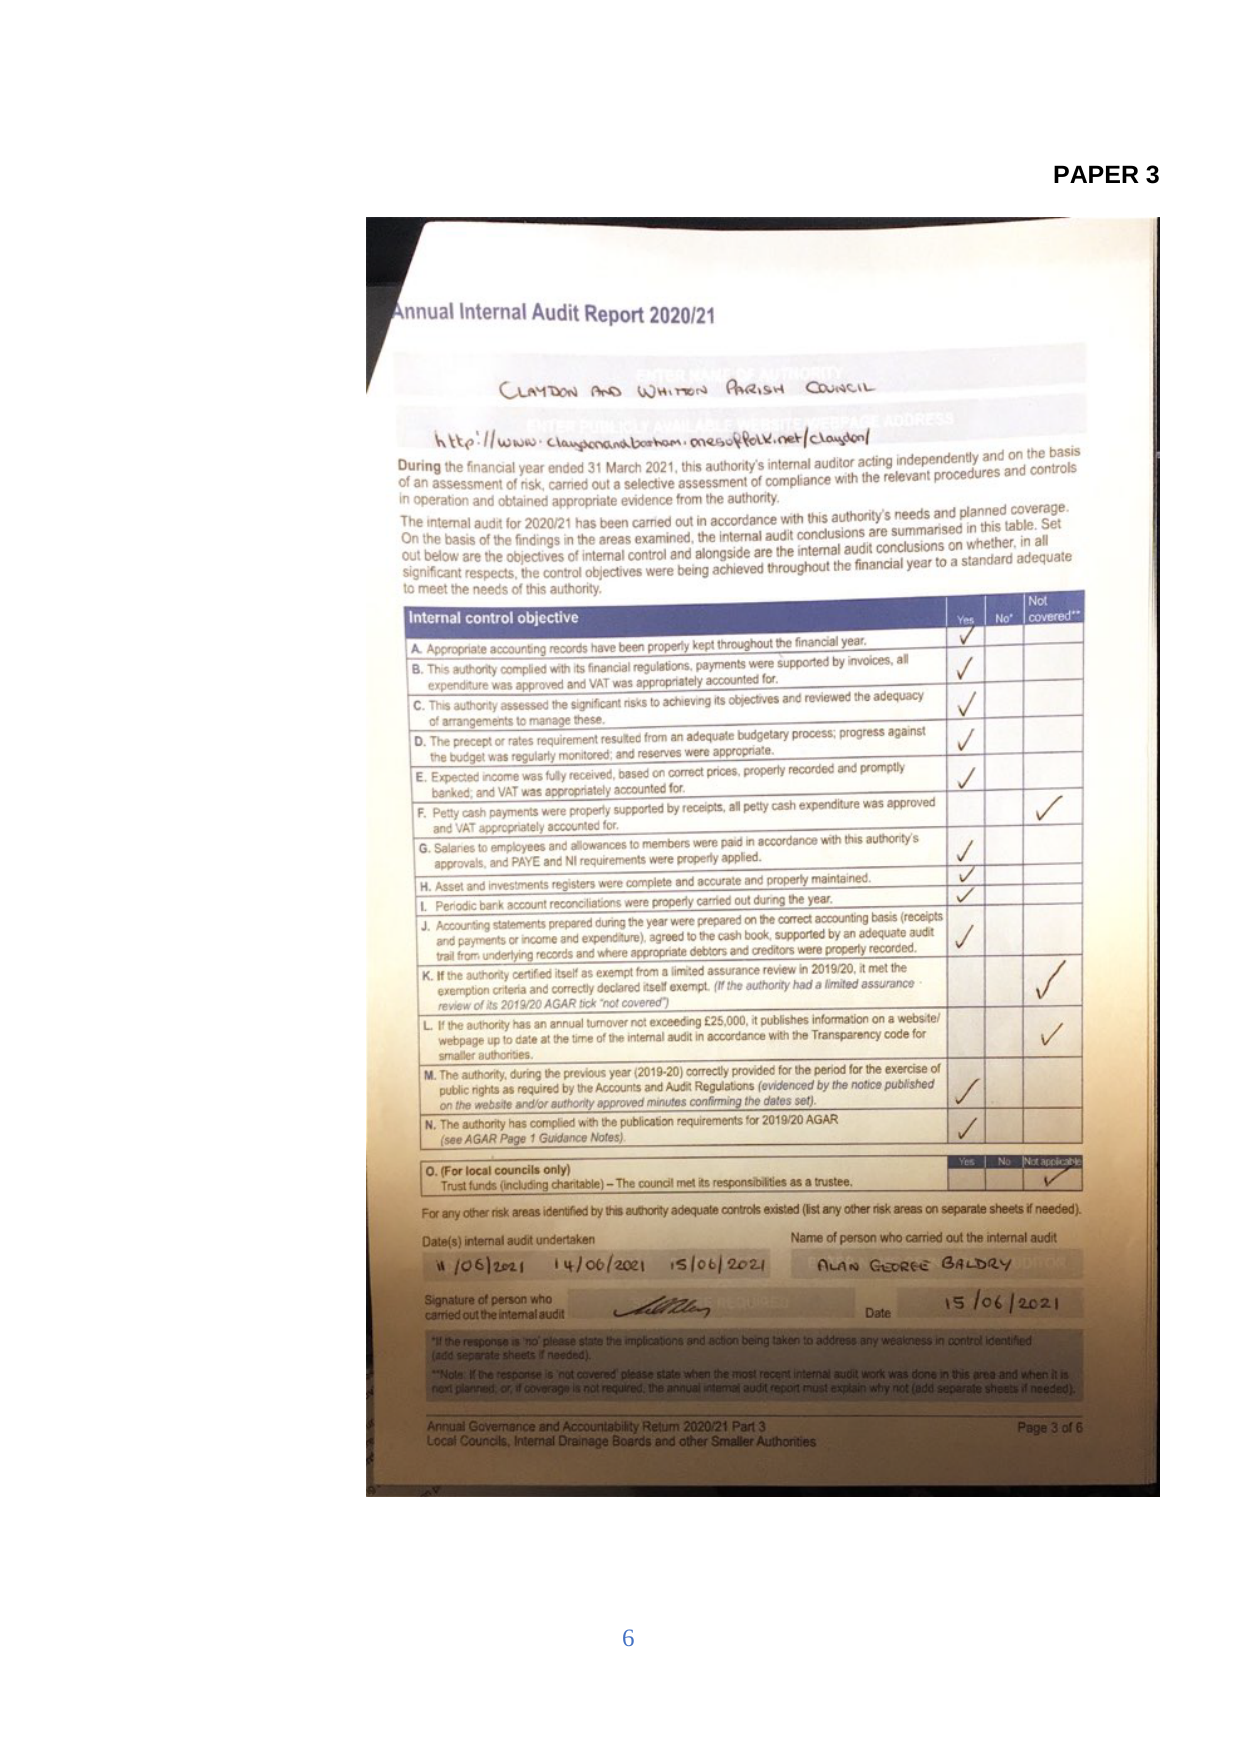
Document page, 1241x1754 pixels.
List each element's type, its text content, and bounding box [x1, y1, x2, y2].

text PAPER 3 [131, 160, 1160, 189]
